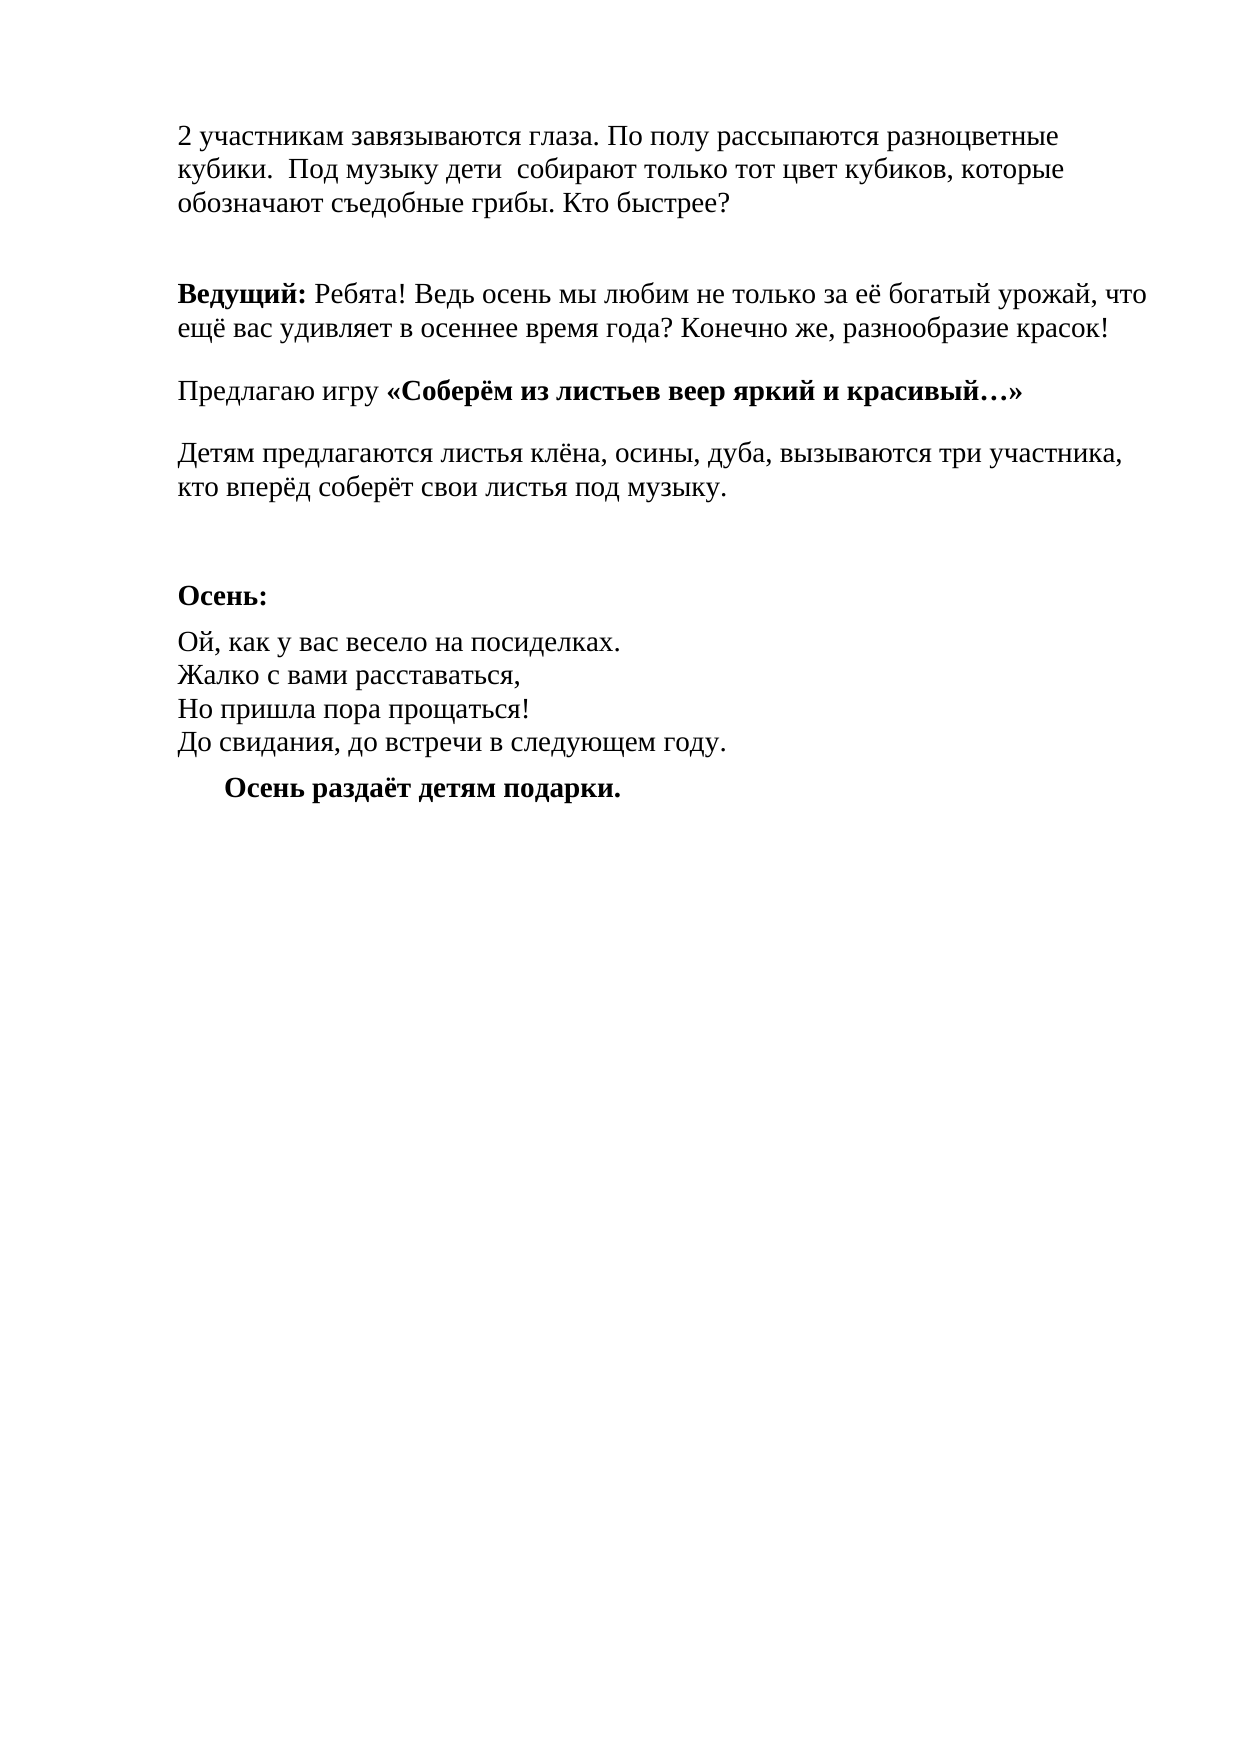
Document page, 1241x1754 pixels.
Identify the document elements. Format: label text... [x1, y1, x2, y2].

text 2 участникам завязываются глаза. По полу рассыпаются разноцветные кубики. Под музыку дети собирают только тот цвет кубиков, которые обозначают съедобные грибы. Кто быстрее? [177, 118, 1152, 247]
text Детям предлагаются листья клёна, осины, дуба, вызываются три участника, кто вперёд соберёт свои листья под музыку. [177, 436, 1152, 503]
text Осень: [177, 578, 1152, 611]
text Ведущий: Ребята! Ведь осень мы любим не только за её богатый урожай, что ещё вас удивляет в осеннее время года? Конечно же, разнообразие красок! [177, 277, 1152, 344]
text Ой, как у вас весело на посиделках. Жалко с вами расставаться, Но пришла пора прощаться! До свидания, до встречи в следующем году. [177, 624, 1152, 758]
text Предлагаю игру «Соберём из листьев веер яркий и красивый…» [177, 373, 1152, 406]
text Осень раздаёт детям подарки. [177, 771, 1152, 804]
